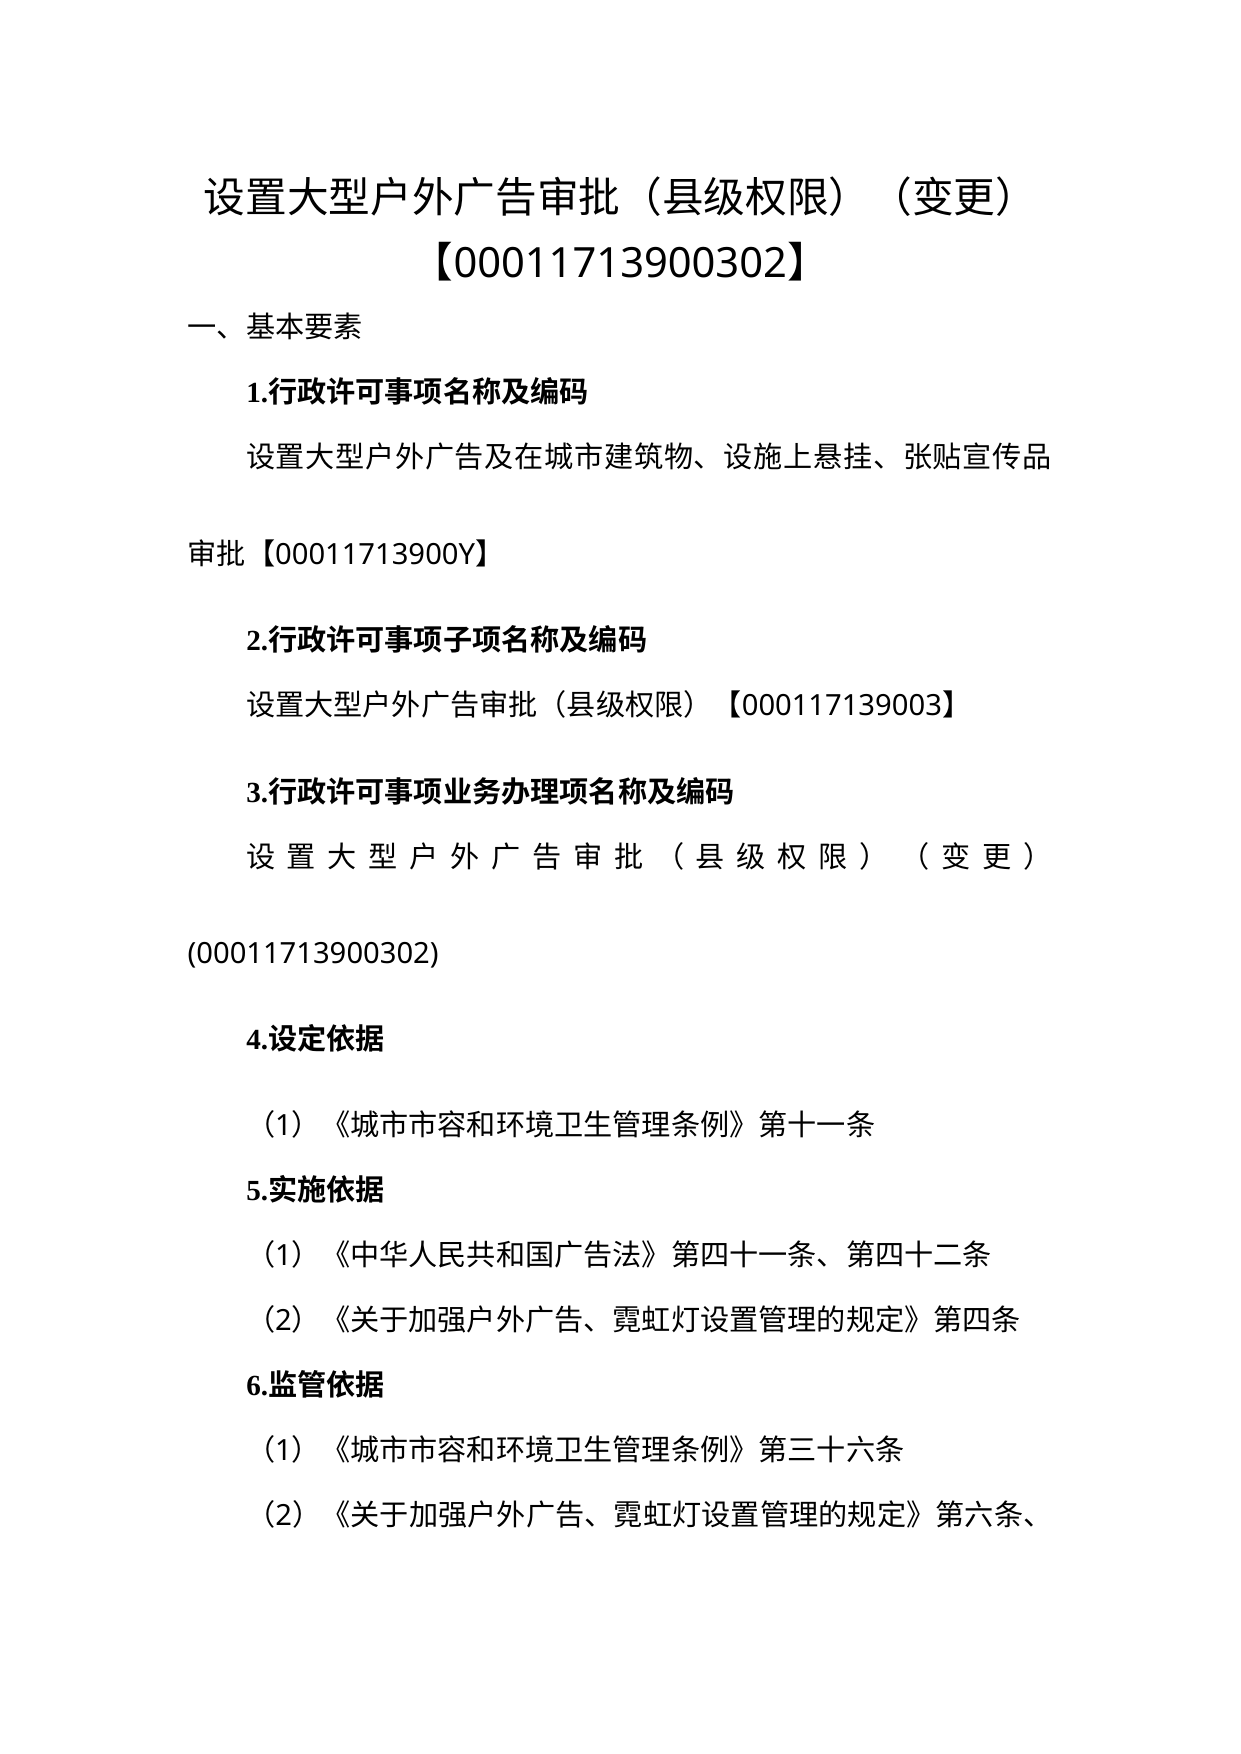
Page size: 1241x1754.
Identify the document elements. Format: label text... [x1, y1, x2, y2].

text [187, 1480, 1053, 1545]
text 设置大型户外广告审批（县级权限）【000117139003】 [187, 671, 1053, 736]
text 1.行政许可事项名称及编码 [187, 357, 1053, 422]
text 6.监管依据 [187, 1350, 1053, 1415]
text 设置大型户外广告审批（县级权限）（变更） [187, 162, 1053, 227]
text 设置大型户外广告及在城市建筑物、设施上悬挂、张贴宣传品审批【00011713900Y】 [187, 422, 1053, 584]
text 【00011713900302】 [187, 227, 1053, 292]
text 3.行政许可事项业务办理项名称及编码 [187, 757, 1053, 822]
text （1）《城市市容和环境卫生管理条例》第十一条 [187, 1090, 1053, 1155]
text （1）《城市市容和环境卫生管理条例》第三十六条 [187, 1415, 1053, 1480]
text 2.行政许可事项子项名称及编码 [187, 606, 1053, 671]
text 5.实施依据 [187, 1155, 1053, 1220]
text （1）《中华人民共和国广告法》第四十一条、第四十二条 [187, 1220, 1053, 1285]
text 设置大型户外广告审批（县级权限）（变更）(00011713900302) [187, 822, 1053, 984]
text （2）《关于加强户外广告、霓虹灯设置管理的规定》第四条 [187, 1285, 1053, 1350]
text 4.设定依据 [187, 1004, 1053, 1069]
list 基本要素 [187, 292, 1053, 357]
